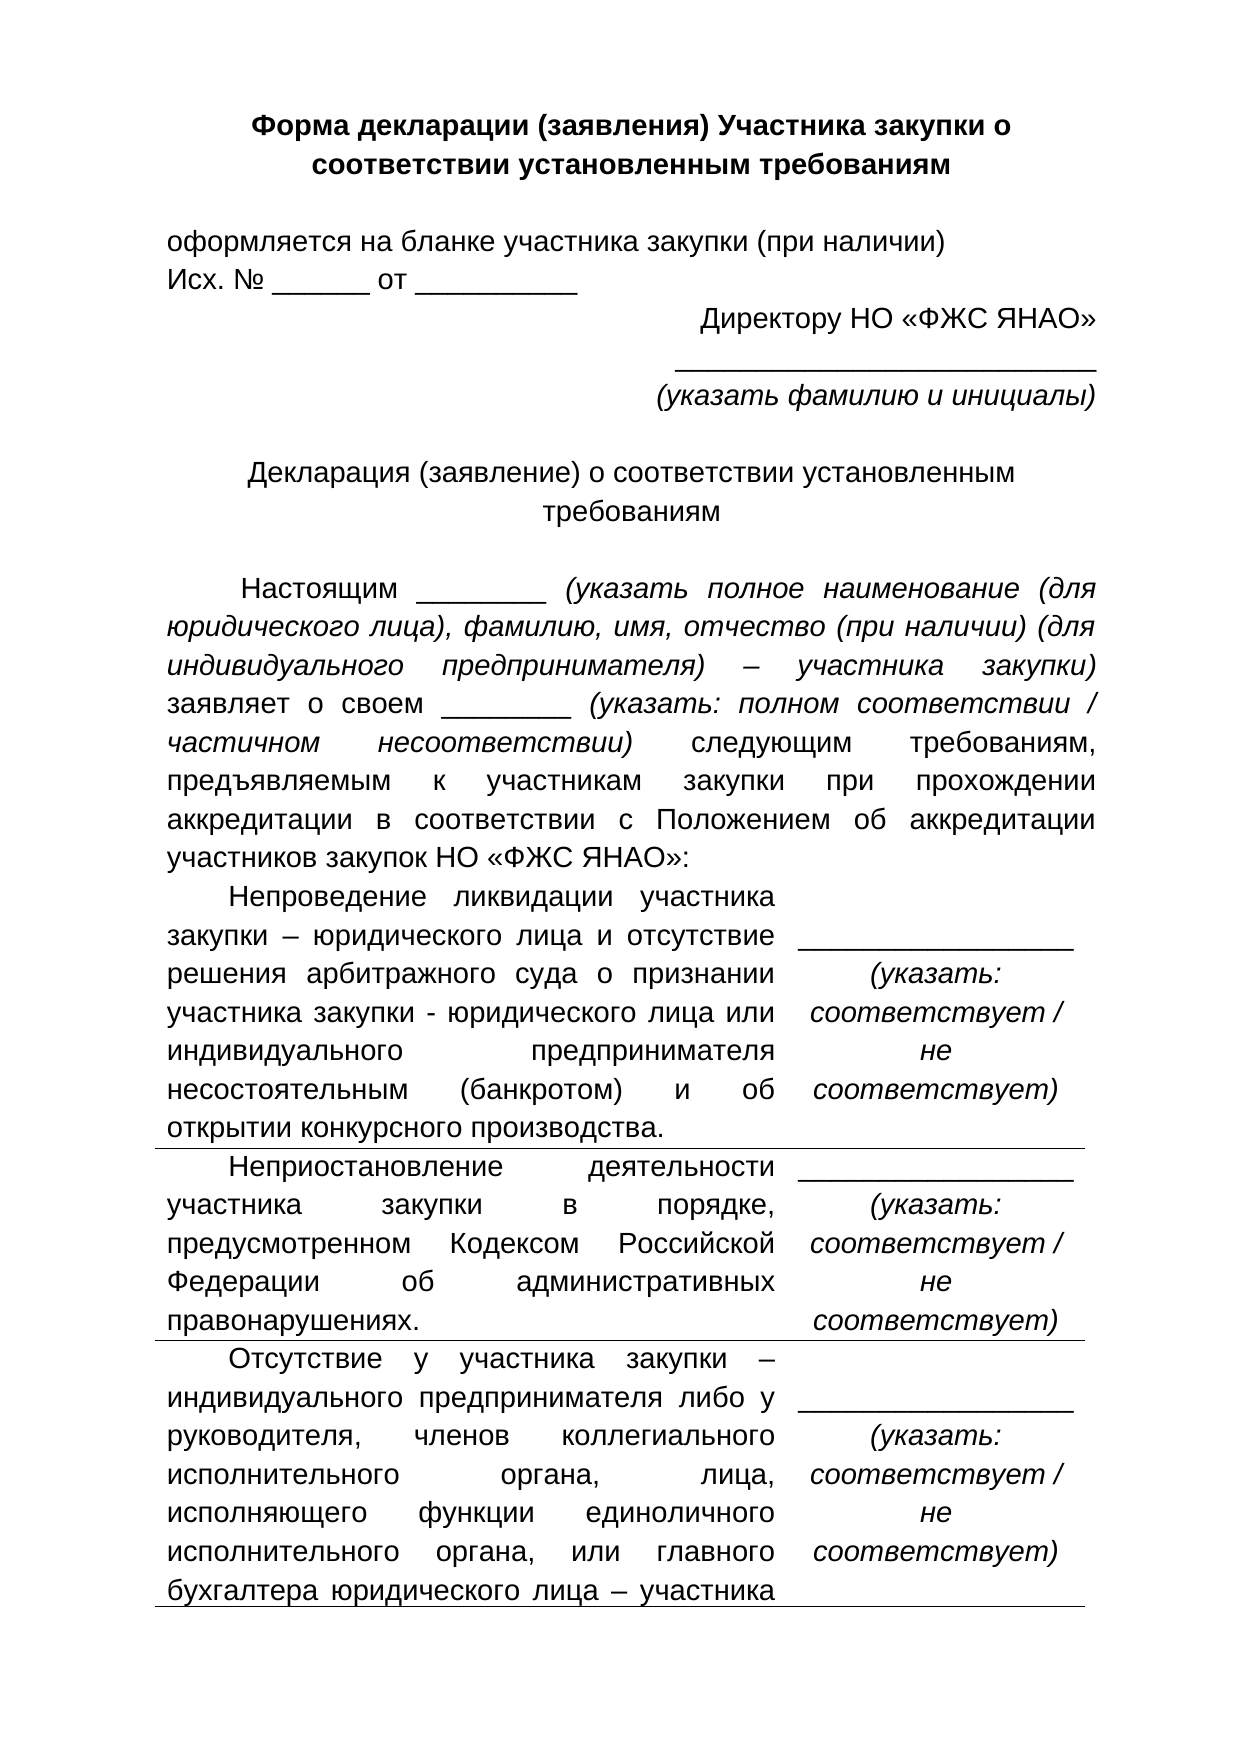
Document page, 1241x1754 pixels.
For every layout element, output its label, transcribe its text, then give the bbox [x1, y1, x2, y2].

text __________________________ [167, 339, 1097, 373]
table_header Непроведение ликвидации участника закупки – юридического лица и отсутствие решения арбитражного суда о признании участника закупки - юридического лица или индивидуального предпринимателя несостоятельным (банкротом) и об открытии конкурсного производства. [155, 879, 787, 1148]
text Директору НО «ФЖС ЯНАО» [167, 301, 1097, 334]
text Форма декларации (заявления) Участника закупки о соответствии установленным требованиям [167, 108, 1097, 180]
text Настоящим ________ (указать полное наименование (для юридического лица), фамилию, имя, отчество (при наличии) (для индивидуального предпринимателя) – участника закупки) заявляет о своем ________ (указать: полном соответствии / частичном несоответствии) следующим требованиям, предъявляемым к участникам закупки при прохождении аккредитации в соответствии с Положением об аккредитации участников закупок НО «ФЖС ЯНАО»: [167, 571, 1097, 874]
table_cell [155, 1341, 787, 1606]
text (указать фамилию и инициалы) [167, 378, 1097, 411]
table_cell Неприостановление деятельности участника закупки в порядке, предусмотренном Кодексом Российской Федерации об административных правонарушениях. [155, 1149, 787, 1340]
table_header _________________ (указать: соответствует / не соответствует) [787, 879, 1085, 1148]
table_cell _________________ (указать: соответствует / не соответствует) [787, 1149, 1085, 1340]
text Исх. № ______ от __________ [167, 262, 1097, 296]
text Декларация (заявление) о соответствии установленным требованиям [167, 455, 1097, 527]
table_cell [787, 1341, 1085, 1606]
text оформляется на бланке участника закупки (при наличии) [167, 224, 1097, 257]
